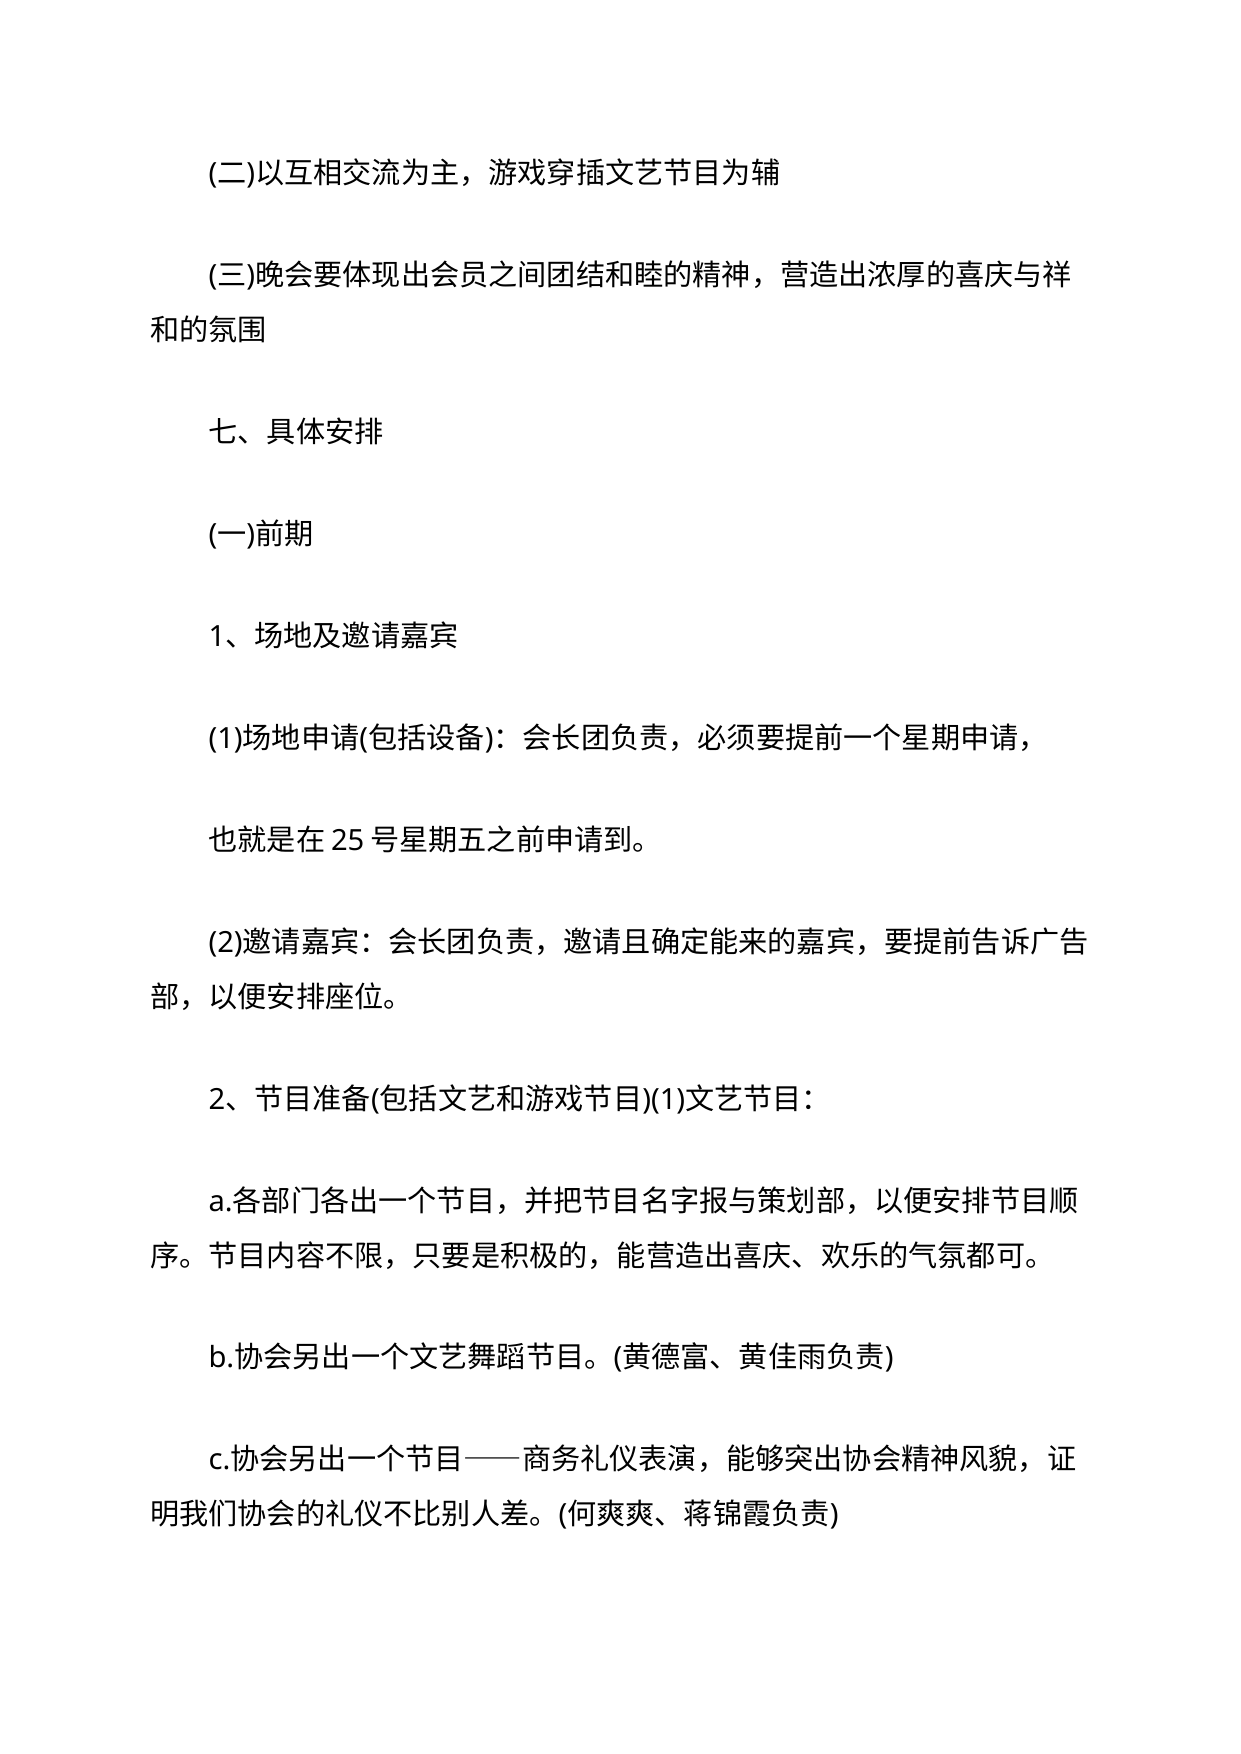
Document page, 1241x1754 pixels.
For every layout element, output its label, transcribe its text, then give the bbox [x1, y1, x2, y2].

text (一)前期 [150, 511, 1090, 553]
text (三)晚会要体现出会员之间团结和睦的精神，营造出浓厚的喜庆与祥和的氛围 [150, 252, 1090, 349]
text (二)以互相交流为主，游戏穿插文艺节目为辅 [150, 150, 1090, 192]
text 也就是在25号星期五之前申请到。 [150, 816, 1090, 859]
text (1)场地申请(包括设备)：会长团负责，必须要提前一个星期申请， [150, 714, 1090, 757]
text c.协会另出一个节目——商务礼仪表演，能够突出协会精神风貌，证明我们协会的礼仪不比别人差。(何爽爽、蒋锦霞负责) [150, 1436, 1090, 1533]
text a.各部门各出一个节目，并把节目名字报与策划部，以便安排节目顺序。节目内容不限，只要是积极的，能营造出喜庆、欢乐的气氛都可。 [150, 1177, 1090, 1274]
text 七、具体安排 [150, 409, 1090, 451]
text 2、节目准备(包括文艺和游戏节目)(1)文艺节目： [150, 1075, 1090, 1118]
text (2)邀请嘉宾：会长团负责，邀请且确定能来的嘉宾，要提前告诉广告部，以便安排座位。 [150, 918, 1090, 1016]
text b.协会另出一个文艺舞蹈节目。(黄德富、黄佳雨负责) [150, 1334, 1090, 1376]
text 1、场地及邀请嘉宾 [150, 612, 1090, 655]
